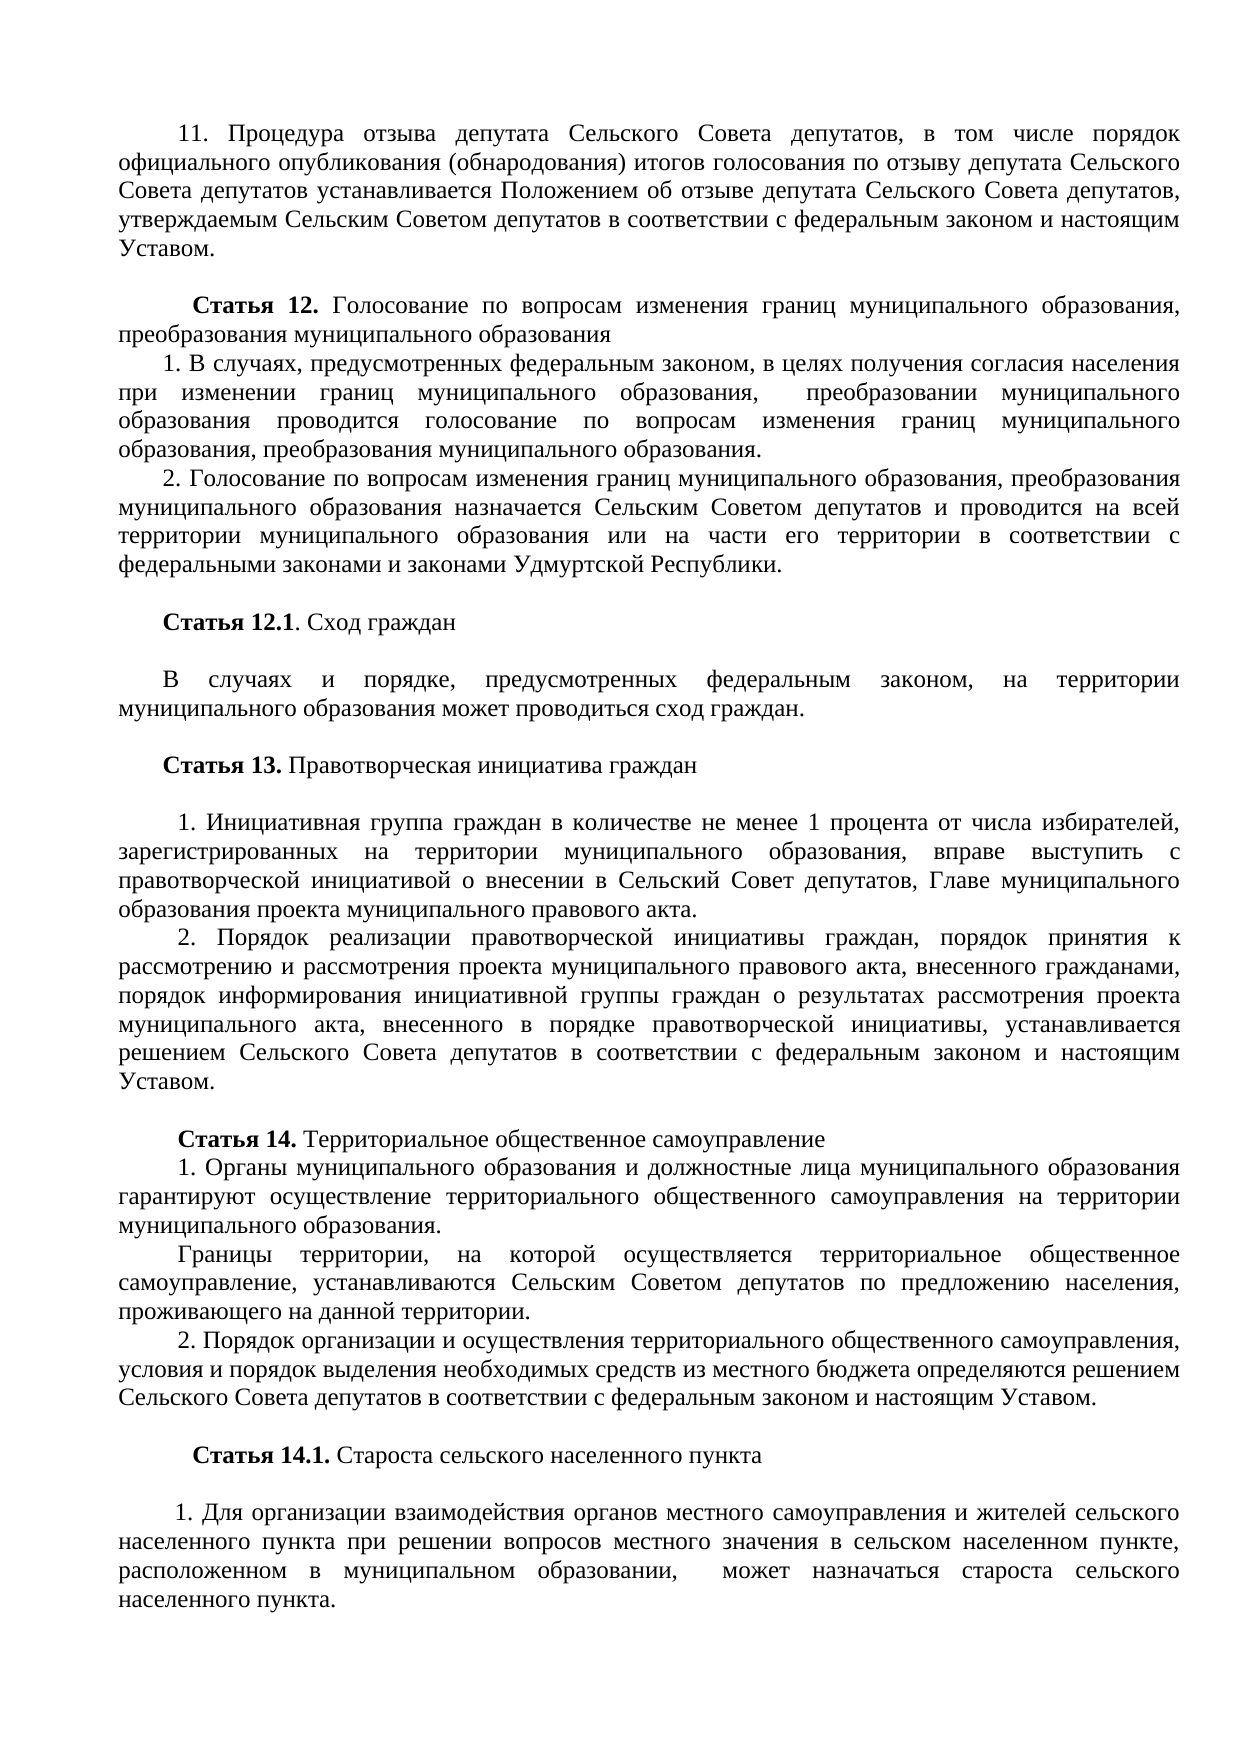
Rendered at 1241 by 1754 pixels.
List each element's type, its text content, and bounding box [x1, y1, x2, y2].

text 2. Порядок организации и осуществления территориального общественного самоуправления, условия и порядок выделения необходимых средств из местного бюджета определяются решением Сельского Совета депутатов в соответствии с федеральным законом и настоящим Уставом. [118, 1325, 1181, 1411]
text Статья 14.1. Староста сельского населенного пункта [118, 1440, 1181, 1469]
text Границы территории, на которой осуществляется территориальное общественное самоуправление, устанавливаются Сельским Советом депутатов по предложению населения, проживающего на данной территории. [118, 1239, 1181, 1325]
text 11. Процедура отзыва депутата Сельского Совета депутатов, в том числе порядок официального опубликования (обнародования) итогов голосования по отзыву депутата Сельского Совета депутатов устанавливается Положением об отзыве депутата Сельского Совета депутатов, утверждаемым Сельским Советом депутатов в соответствии с федеральным законом и настоящим Уставом. [118, 118, 1181, 262]
text 1. Органы муниципального образования и должностные лица муниципального образования гарантируют осуществление территориального общественного самоуправления на территории муниципального образования. [118, 1152, 1181, 1239]
text 1. Инициативная группа граждан в количестве не менее 1 процента от числа избирателей, зарегистрированных на территории муниципального образования, вправе выступить с правотворческой инициативой о внесении в Сельский Совет депутатов, Главе муниципального образования проекта муниципального правового акта. [118, 807, 1181, 922]
text 1. Для организации взаимодействия органов местного самоуправления и жителей сельского населенного пункта при решении вопросов местного значения в сельском населенном пункте, расположенном в муниципальном образовании, может назначаться староста сельского населенного пункта. [118, 1497, 1181, 1612]
text Статья 14. Территориальное общественное самоуправление [118, 1124, 1181, 1152]
text В случаях и порядке, предусмотренных федеральным законом, на территории муниципального образования может проводиться сход граждан. [118, 664, 1181, 722]
text 2. Голосование по вопросам изменения границ муниципального образования, преобразования муниципального образования назначается Сельским Советом депутатов и проводится на всей территории муниципального образования или на части его территории в соответствии с федеральными законами и законами Удмуртской Республики. [118, 463, 1181, 578]
text 2. Порядок реализации правотворческой инициативы граждан, порядок принятия к рассмотрению и рассмотрения проекта муниципального правового акта, внесенного гражданами, порядок информирования инициативной группы граждан о результатах рассмотрения проекта муниципального акта, внесенного в порядке правотворческой инициативы, устанавливается решением Сельского Совета депутатов в соответствии с федеральным законом и настоящим Уставом. [118, 922, 1181, 1095]
text 1. В случаях, предусмотренных федеральным законом, в целях получения согласия населения при изменении границ муниципального образования, преобразовании муниципального образования проводится голосование по вопросам изменения границ муниципального образования, преобразования муниципального образования. [118, 348, 1181, 463]
text Статья 12.1. Сход граждан [118, 607, 1181, 636]
text Статья 13. Правотворческая инициатива граждан [118, 750, 1181, 779]
text Статья 12. Голосование по вопросам изменения границ муниципального образования, преобразования муниципального образования [118, 291, 1181, 348]
